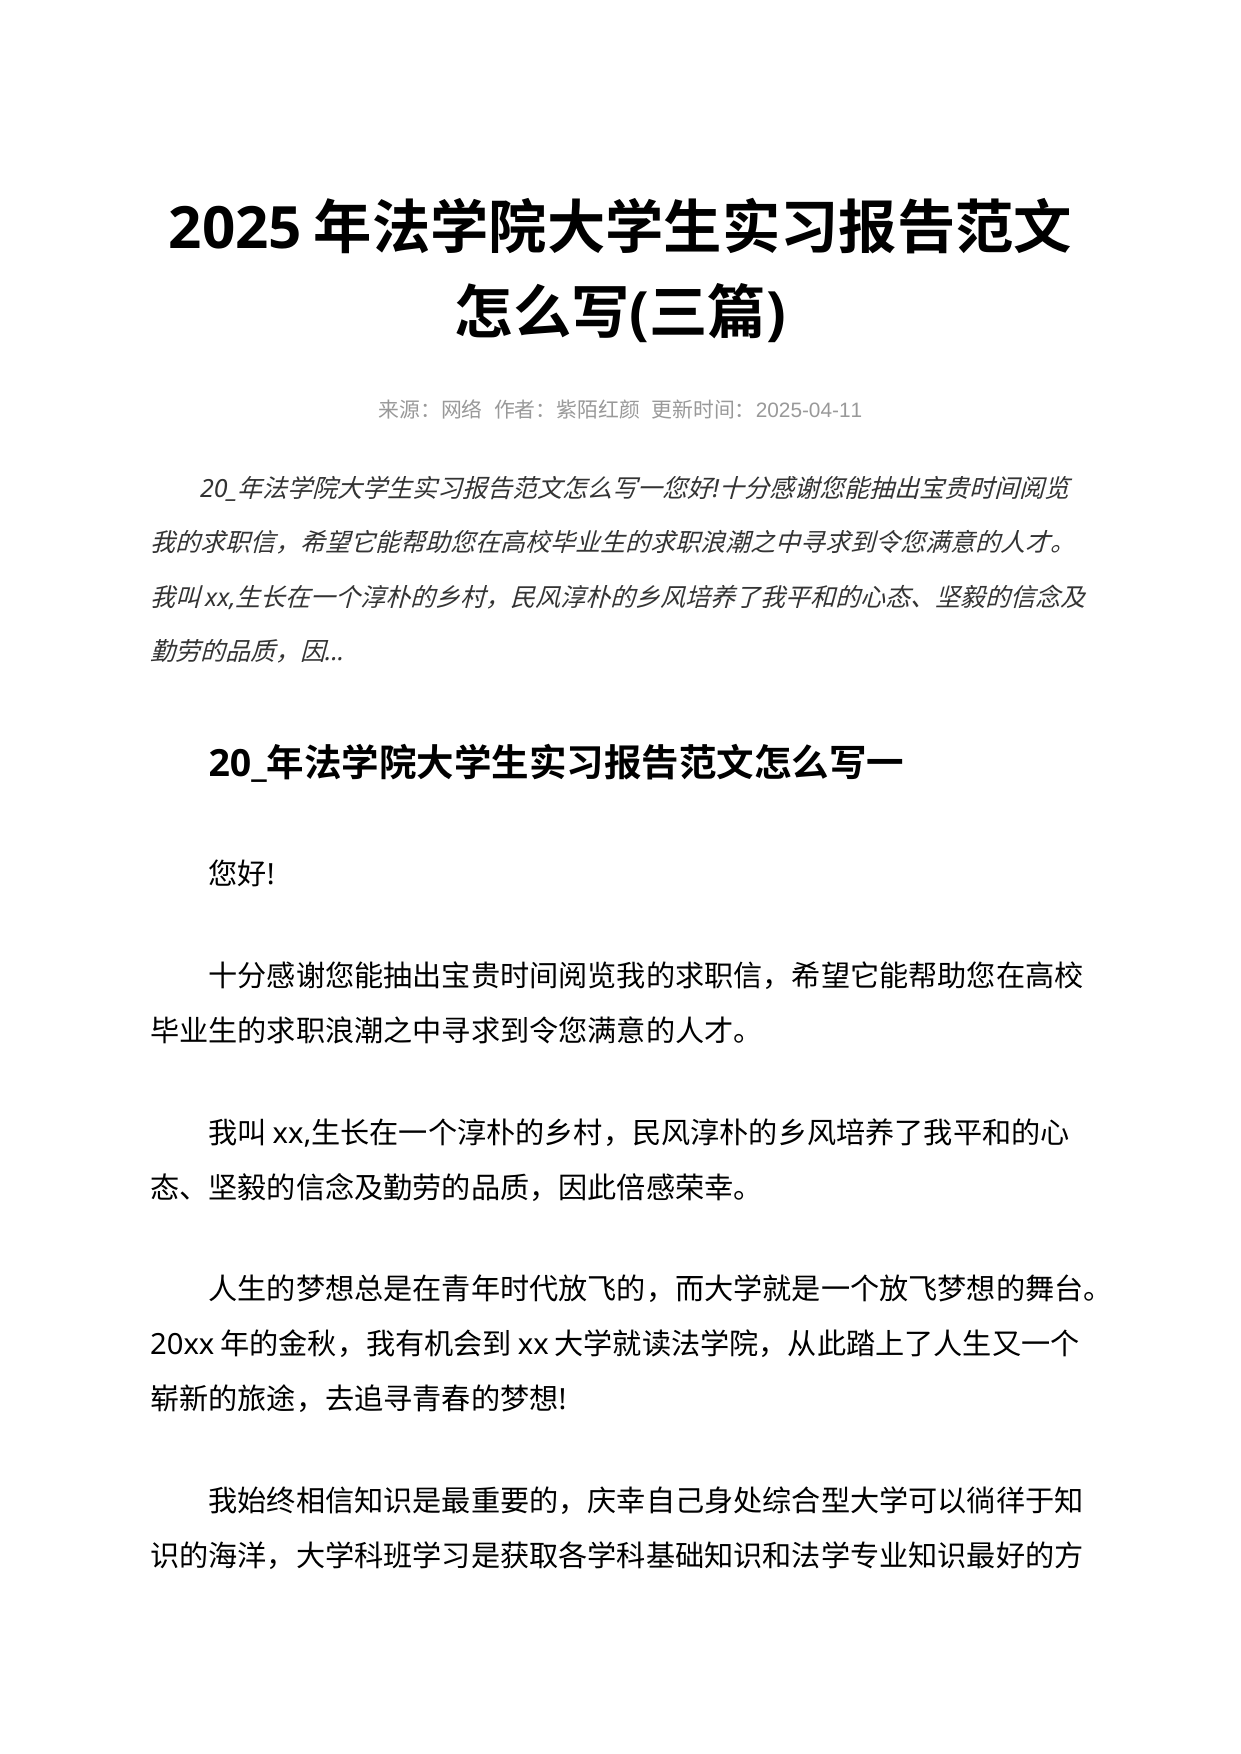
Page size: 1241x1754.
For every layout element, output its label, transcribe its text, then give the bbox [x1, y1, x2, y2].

text 我叫xx,生长在一个淳朴的乡村，民风淳朴的乡风培养了我平和的心态、坚毅的信念及勤劳的品质，因此倍感荣幸。 [150, 1109, 1090, 1206]
text 20_年法学院大学生实习报告范文怎么写一 [150, 733, 1090, 787]
text 您好! [150, 851, 1090, 893]
text 十分感谢您能抽出宝贵时间阅览我的求职信，希望它能帮助您在高校毕业生的求职浪潮之中寻求到令您满意的人才。 [150, 952, 1090, 1050]
subtitle 2025年法学院大学生实习报告范文怎么写(三篇) [150, 181, 1090, 351]
text 20_年法学院大学生实习报告范文怎么写一您好!十分感谢您能抽出宝贵时间阅览我的求职信，希望它能帮助您在高校毕业生的求职浪潮之中寻求到令您满意的人才。我叫xx,生长在一个淳朴的乡村，民风淳朴的乡风培养了我平和的心态、坚毅的信念及勤劳的品质，因... [150, 468, 1090, 668]
text 来源：网络 作者：紫陌红颜 更新时间：2025-04-11 [150, 398, 1090, 422]
text 人生的梦想总是在青年时代放飞的，而大学就是一个放飞梦想的舞台。20xx年的金秋，我有机会到xx大学就读法学院，从此踏上了人生又一个崭新的旅途，去追寻青春的梦想! [150, 1266, 1090, 1418]
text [150, 1478, 1090, 1575]
